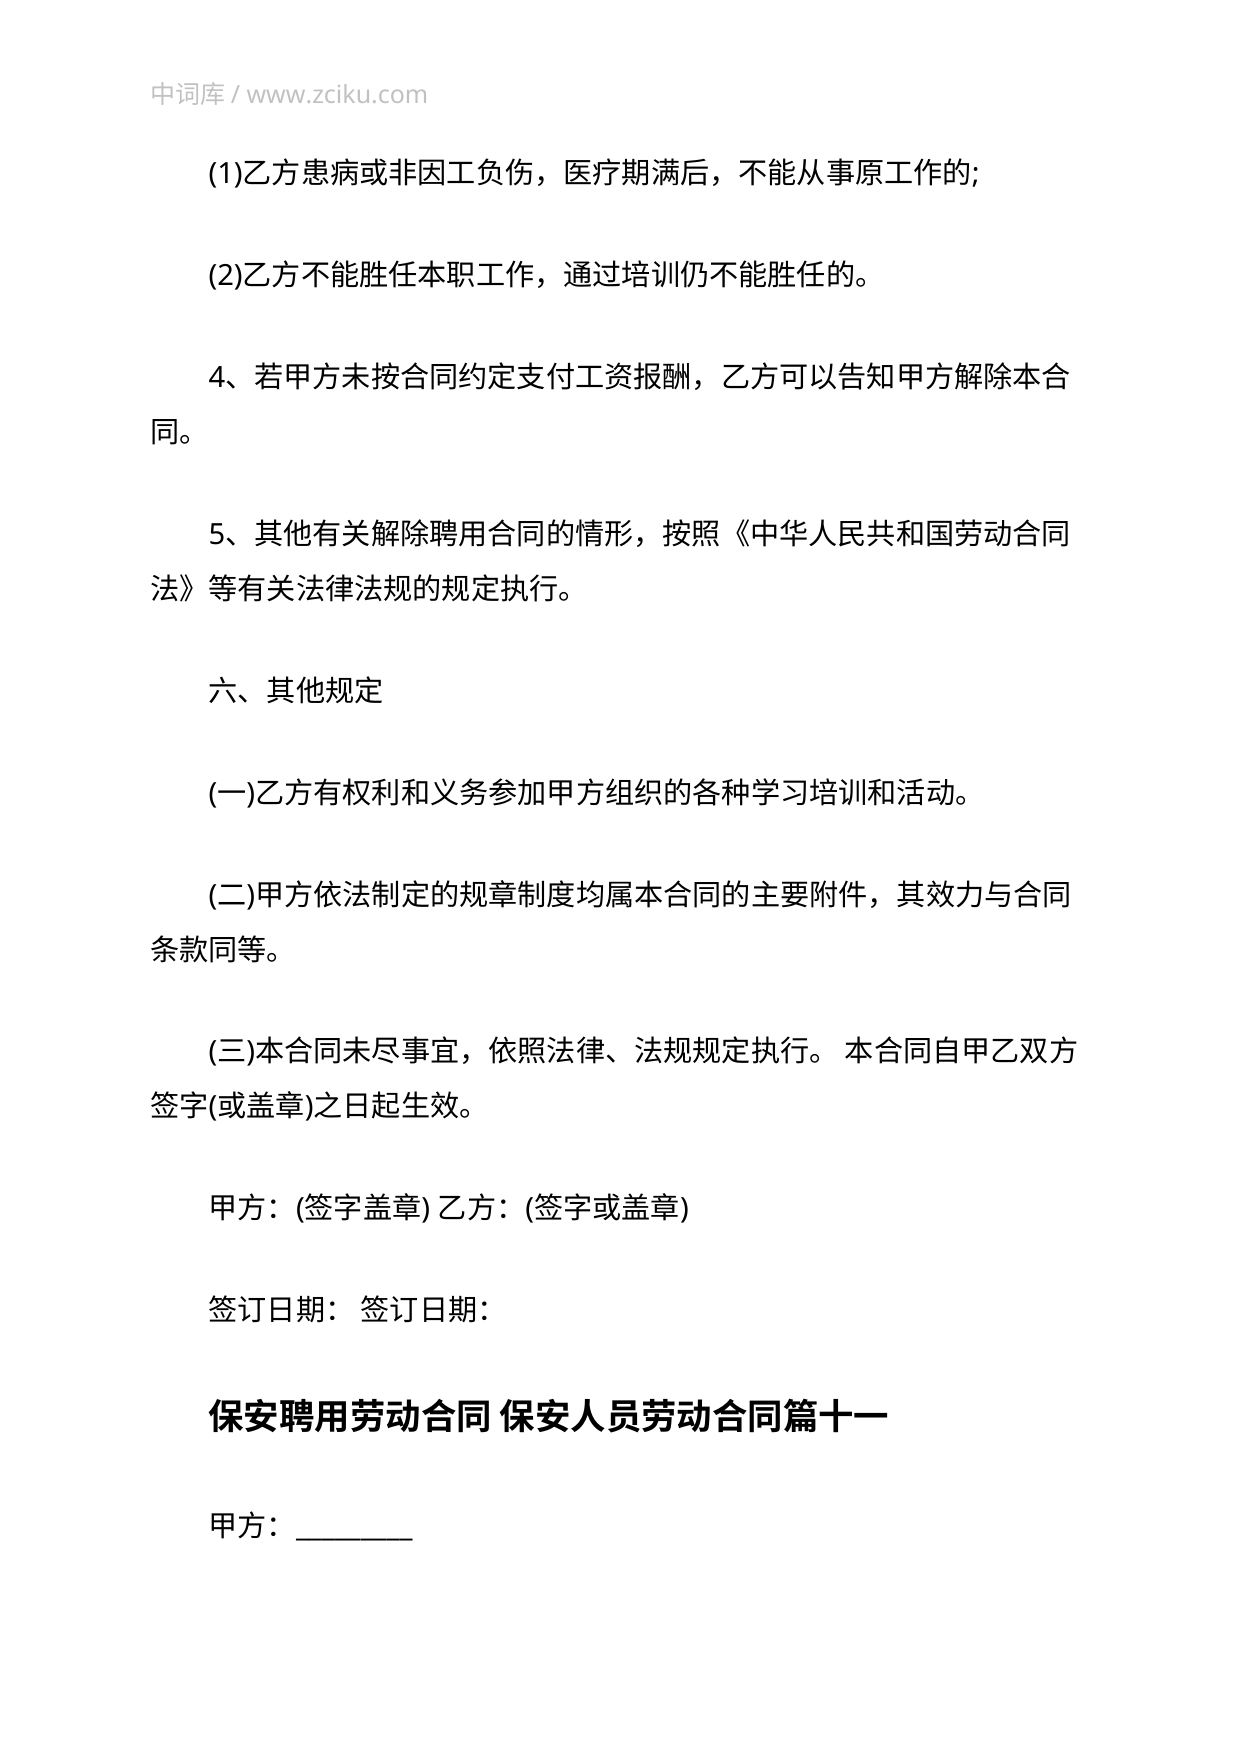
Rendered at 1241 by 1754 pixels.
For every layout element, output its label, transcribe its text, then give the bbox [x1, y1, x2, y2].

text 保安聘用劳动合同 保安人员劳动合同篇十一 [150, 1389, 1090, 1440]
text 甲方：(签字盖章) 乙方：(签字或盖章) [150, 1185, 1090, 1227]
text 甲方：_________ [150, 1502, 1090, 1544]
text (1)乙方患病或非因工负伤，医疗期满后，不能从事原工作的; [150, 150, 1090, 192]
text (2)乙方不能胜任本职工作，通过培训仍不能胜任的。 [150, 252, 1090, 294]
text (二)甲方依法制定的规章制度均属本合同的主要附件，其效力与合同条款同等。 [150, 871, 1090, 968]
text (三)本合同未尽事宜，依照法律、法规规定执行。 本合同自甲乙双方签字(或盖章)之日起生效。 [150, 1028, 1090, 1125]
text (一)乙方有权利和义务参加甲方组织的各种学习培训和活动。 [150, 769, 1090, 812]
text 5、其他有关解除聘用合同的情形，按照《中华人民共和国劳动合同法》等有关法律法规的规定执行。 [150, 511, 1090, 608]
text 签订日期： 签订日期： [150, 1287, 1090, 1329]
text 六、其他规定 [150, 667, 1090, 710]
text 4、若甲方未按合同约定支付工资报酬，乙方可以告知甲方解除本合同。 [150, 354, 1090, 451]
